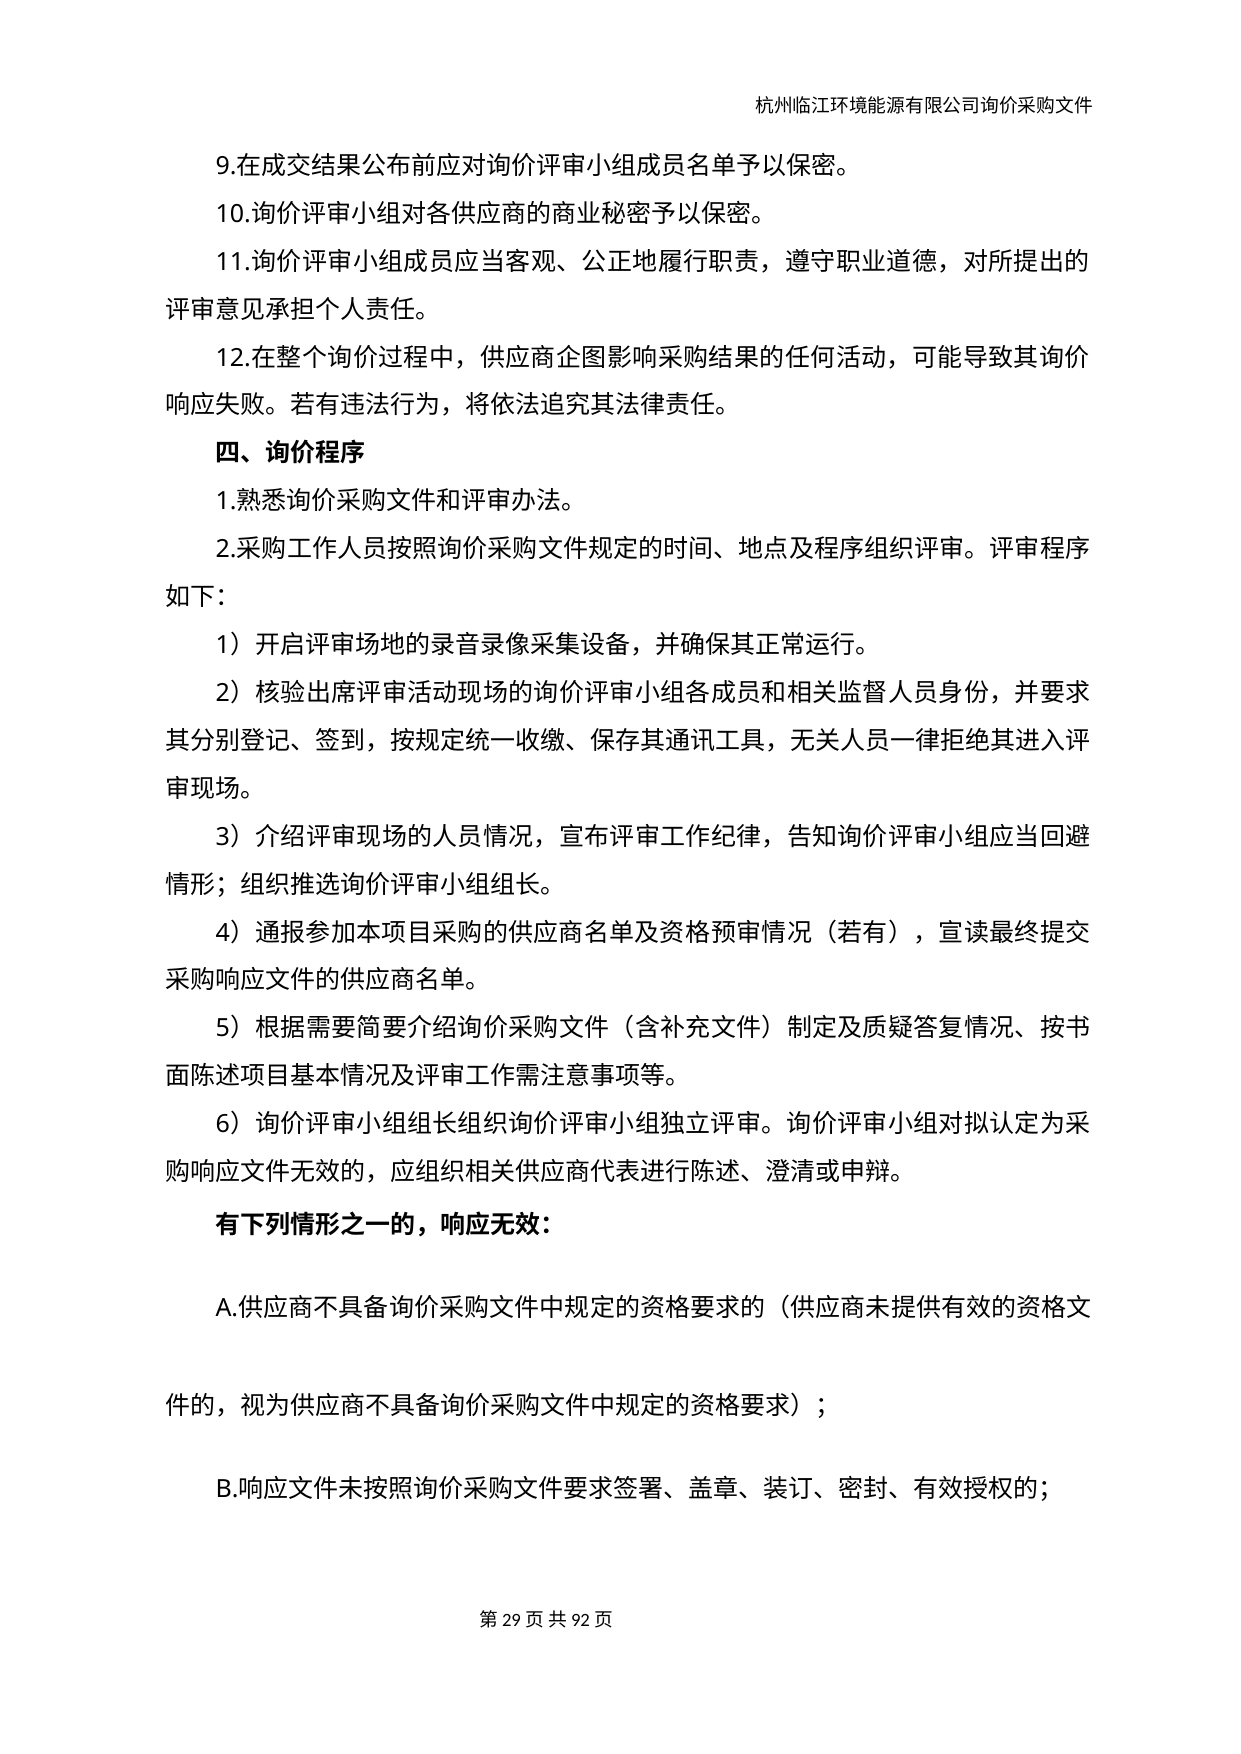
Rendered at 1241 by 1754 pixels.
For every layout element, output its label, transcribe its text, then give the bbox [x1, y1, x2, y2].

text 12.在整个询价过程中，供应商企图影响采购结果的任何活动，可能导致其询价响应失败。若有违法行为，将依法追究其法律责任。 [165, 328, 1092, 423]
text 1.熟悉询价采购文件和评审办法。 [165, 471, 1092, 519]
text 有下列情形之一的，响应无效： [215, 1190, 1092, 1255]
text 6）询价评审小组组长组织询价评审小组独立评审。询价评审小组对拟认定为采购响应文件无效的，应组织相关供应商代表进行陈述、澄清或申辩。 [165, 1094, 1092, 1190]
text 9.在成交结果公布前应对询价评审小组成员名单予以保密。 [165, 136, 1092, 184]
text 11.询价评审小组成员应当客观、公正地履行职责，遵守职业道德，对所提出的评审意见承担个人责任。 [165, 232, 1092, 328]
text 4）通报参加本项目采购的供应商名单及资格预审情况（若有），宣读最终提交采购响应文件的供应商名单。 [165, 903, 1092, 998]
text B.响应文件未按照询价采购文件要求签署、盖章、装订、密封、有效授权的； [165, 1454, 1092, 1519]
text A.供应商不具备询价采购文件中规定的资格要求的（供应商未提供有效的资格文件的，视为供应商不具备询价采购文件中规定的资格要求）； [165, 1273, 1092, 1436]
text 10.询价评审小组对各供应商的商业秘密予以保密。 [165, 184, 1092, 232]
text 1）开启评审场地的录音录像采集设备，并确保其正常运行。 [165, 615, 1092, 663]
text 3）介绍评审现场的人员情况，宣布评审工作纪律，告知询价评审小组应当回避情形；组织推选询价评审小组组长。 [165, 807, 1092, 903]
text 2）核验出席评审活动现场的询价评审小组各成员和相关监督人员身份，并要求其分别登记、签到，按规定统一收缴、保存其通讯工具，无关人员一律拒绝其进入评审现场。 [165, 663, 1092, 807]
text 5）根据需要简要介绍询价采购文件（含补充文件）制定及质疑答复情况、按书面陈述项目基本情况及评审工作需注意事项等。 [165, 998, 1092, 1094]
text 2.采购工作人员按照询价采购文件规定的时间、地点及程序组织评审。评审程序如下： [165, 519, 1092, 615]
text 四、询价程序 [165, 423, 1092, 471]
